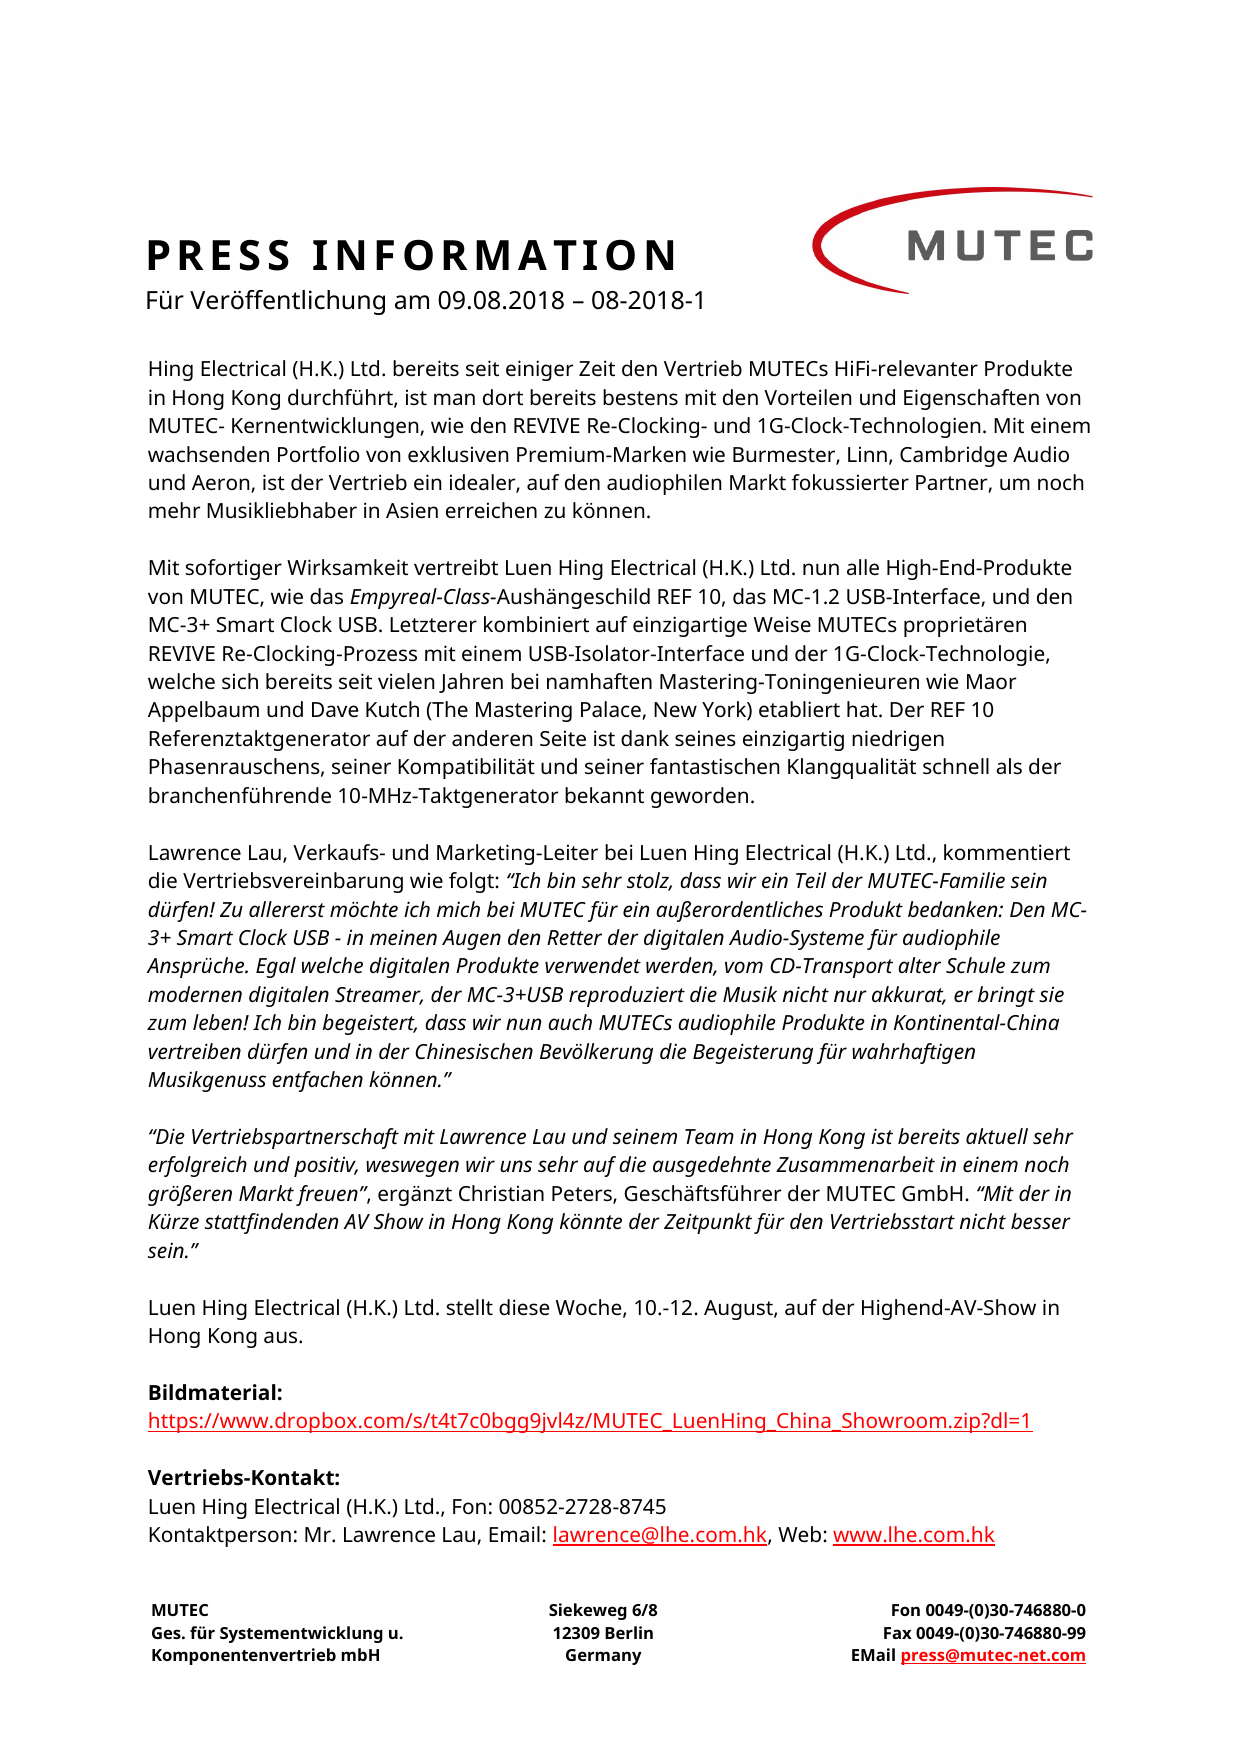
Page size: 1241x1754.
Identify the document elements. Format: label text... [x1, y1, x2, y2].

text Vertriebs-Kontakt: [148, 1463, 1092, 1492]
text Luen Hing Electrical (H.K.) Ltd., Fon: 00852-2728-8745 [148, 1492, 1092, 1520]
text Luen Hing Electrical (H.K.) Ltd. stellt diese Woche, 10.-12. August, auf der Highend-AV-Show in Hong Kong aus. [148, 1293, 1092, 1350]
text Kontaktperson: Mr. Lawrence Lau, Email: lawrence@lhe.com.hk, Web: www.lhe.com.hk [148, 1520, 1092, 1549]
text Mit sofortiger Wirksamkeit vertreibt Luen Hing Electrical (H.K.) Ltd. nun alle High-End-Produkte von MUTEC, wie das Empyreal-Class-Aushängeschild REF 10, das MC-1.2 USB-Interface, und den MC-3+ Smart Clock USB. Letzterer kombiniert auf einzigartige Weise MUTECs proprietären REVIVE Re-Clocking-Prozess mit einem USB-Isolator-Interface und der 1G-Clock-Technologie, welche sich bereits seit vielen Jahren bei namhaften Mastering-Toningenieuren wie Maor Appelbaum und Dave Kutch (The Mastering Palace, New York) etabliert hat. Der REF 10 Referenztaktgenerator auf der anderen Seite ist dank seines einzigartig niedrigen Phasenrauschens, seiner Kompatibilität und seiner fantastischen Klangqualität schnell als der branchenführende 10-MHz-Taktgenerator bekannt geworden. [148, 553, 1092, 809]
text Lawrence Lau, Verkaufs- und Marketing-Leiter bei Luen Hing Electrical (H.K.) Ltd., kommentiert die Vertriebsvereinbarung wie folgt: “Ich bin sehr stolz, dass wir ein Teil der MUTEC-Familie sein dürfen! Zu allererst möchte ich mich bei MUTEC für ein außerordentliches Produkt bedanken: Den MC-3+ Smart Clock USB - in meinen Augen den Retter der digitalen Audio-Systeme für audiophile Ansprüche. Egal welche digitalen Produkte verwendet werden, vom CD-Transport alter Schule zum modernen digitalen Streamer, der MC-3+USB reproduziert die Musik nicht nur akkurat, er bringt sie zum leben! Ich bin begeistert, dass wir nun auch MUTECs audiophile Produkte in Kontinental-China vertreiben dürfen und in der Chinesischen Bevölkerung die Begeisterung für wahrhaftigen Musikgenuss entfachen können.” [148, 838, 1092, 1094]
text https://www.dropbox.com/s/t4t7c0bgg9jvl4z/MUTEC_LuenHing_China_Showroom.zip?dl=1 [148, 1407, 1092, 1435]
picture [812, 187, 1093, 294]
text “Die Vertriebspartnerschaft mit Lawrence Lau und seinem Team in Hong Kong ist bereits aktuell sehr erfolgreich und positiv, weswegen wir uns sehr auf die ausgedehnte Zusammenarbeit in einem noch größeren Markt freuen”, ergänzt Christian Peters, Geschäftsführer der MUTEC GmbH. “Mit der in Kürze stattfindenden AV Show in Hong Kong könnte der Zeitpunkt für den Vertriebsstart nicht besser sein.” [148, 1122, 1092, 1264]
text Bildmaterial: [148, 1378, 1092, 1407]
